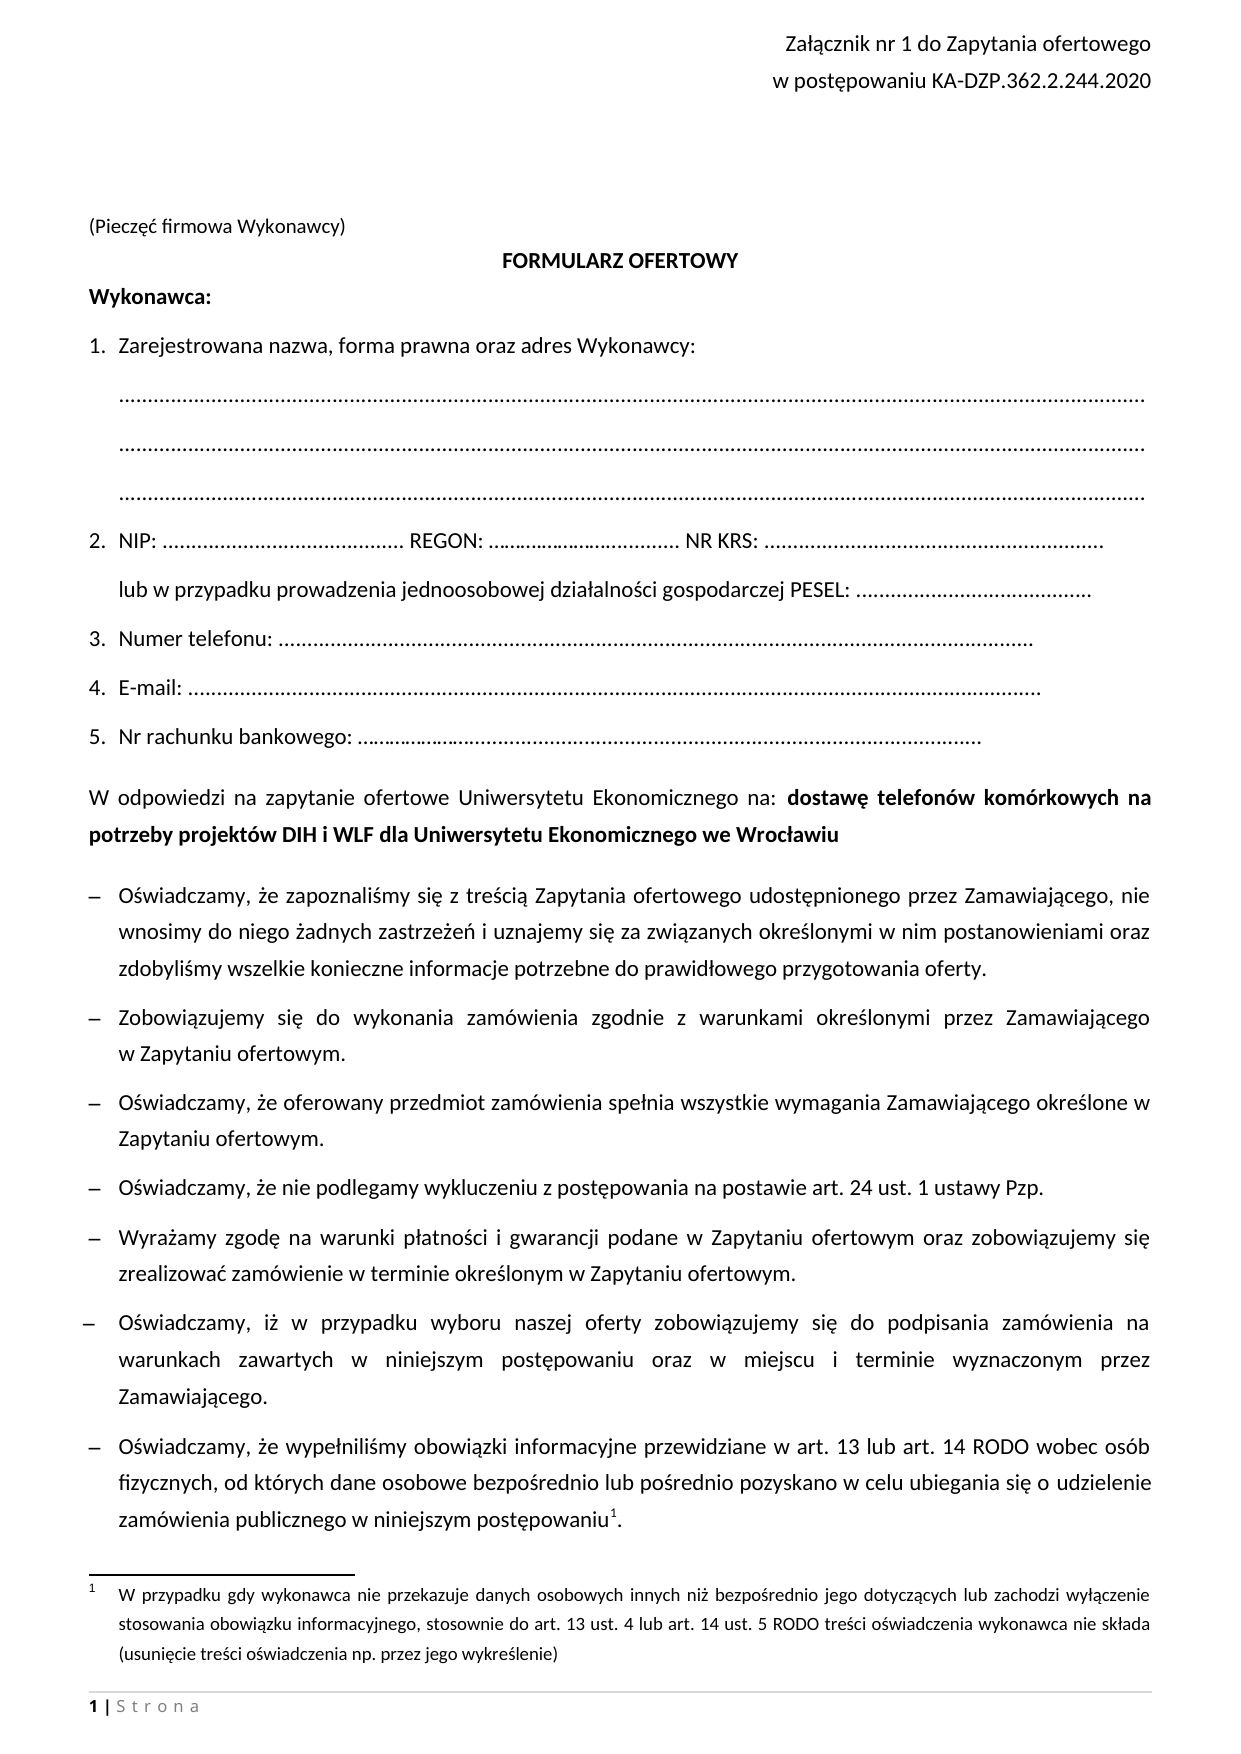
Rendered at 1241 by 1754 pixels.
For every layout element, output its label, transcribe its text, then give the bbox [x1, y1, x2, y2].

text .................................................................................................................................................................................. [118, 478, 1152, 506]
text lub w przypadku prowadzenia jednoosobowej działalności gospodarczej PESEL: ......................................... [118, 575, 1152, 603]
text Wykonawca: [89, 282, 1152, 310]
list Numer telefonu: ................................................................................................................................... [89, 624, 1152, 652]
text (Pieczęć firmowa Wykonawcy) [89, 213, 1152, 238]
list Zarejestrowana nazwa, forma prawna oraz adres Wykonawcy: [89, 331, 1152, 359]
list Zobowiązujemy się do wykonania zamówienia zgodnie z warunkami określonymi przez Zamawiającego w Zapytaniu ofertowym. [89, 1003, 1152, 1067]
list NIP: .......................................... REGON: ……….…………............. NR KRS: ........................................................... [89, 527, 1152, 554]
list Nr rachunku bankowego: …………………......................................................................................... [89, 722, 1152, 750]
text .................................................................................................................................................................................. [118, 380, 1152, 408]
list Oświadczamy, iż w przypadku wyboru naszej oferty zobowiązujemy się do podpisania zamówienia na warunkach zawartych w niniejszym postępowaniu oraz w miejscu i terminie wyznaczonym przez Zamawiającego. [83, 1308, 1152, 1410]
list Oświadczamy, że zapoznaliśmy się z treścią Zapytania ofertowego udostępnionego przez Zamawiającego, nie wnosimy do niego żadnych zastrzeżeń i uznajemy się za związanych określonymi w nim postanowieniami oraz zdobyliśmy wszelkie konieczne informacje potrzebne do prawidłowego przygotowania oferty. [89, 881, 1152, 982]
list Oświadczamy, że wypełniliśmy obowiązki informacyjne przewidziane w art. 13 lub art. 14 RODO wobec osób fizycznych, od których dane osobowe bezpośrednio lub pośrednio pozyskano w celu ubiegania się o udzielenie zamówienia publicznego w niniejszym postępowaniu. [89, 1432, 1152, 1533]
list Oświadczamy, że oferowany przedmiot zamówienia spełnia wszystkie wymagania Zamawiającego określone w Zapytaniu ofertowym. [89, 1088, 1152, 1152]
list Wyrażamy zgodę na warunki płatności i gwarancji podane w Zapytaniu ofertowym oraz zobowiązujemy się zrealizować zamówienie w terminie określonym w Zapytaniu ofertowym. [89, 1223, 1152, 1287]
list Oświadczamy, że nie podlegamy wykluczeniu z postępowania na postawie art. 24 ust. 1 ustawy Pzp. [89, 1173, 1152, 1201]
text W odpowiedzi na zapytanie ofertowe Uniwersytetu Ekonomicznego na: dostawę telefonów komórkowych na potrzeby projektów DIH i WLF dla Uniwersytetu Ekonomicznego we Wrocławiu [89, 783, 1152, 848]
text .................................................................................................................................................................................. [118, 429, 1152, 457]
text FORMULARZ OFERTOWY [89, 246, 1152, 274]
list E-mail: .................................................................................................................................................... [89, 673, 1152, 701]
